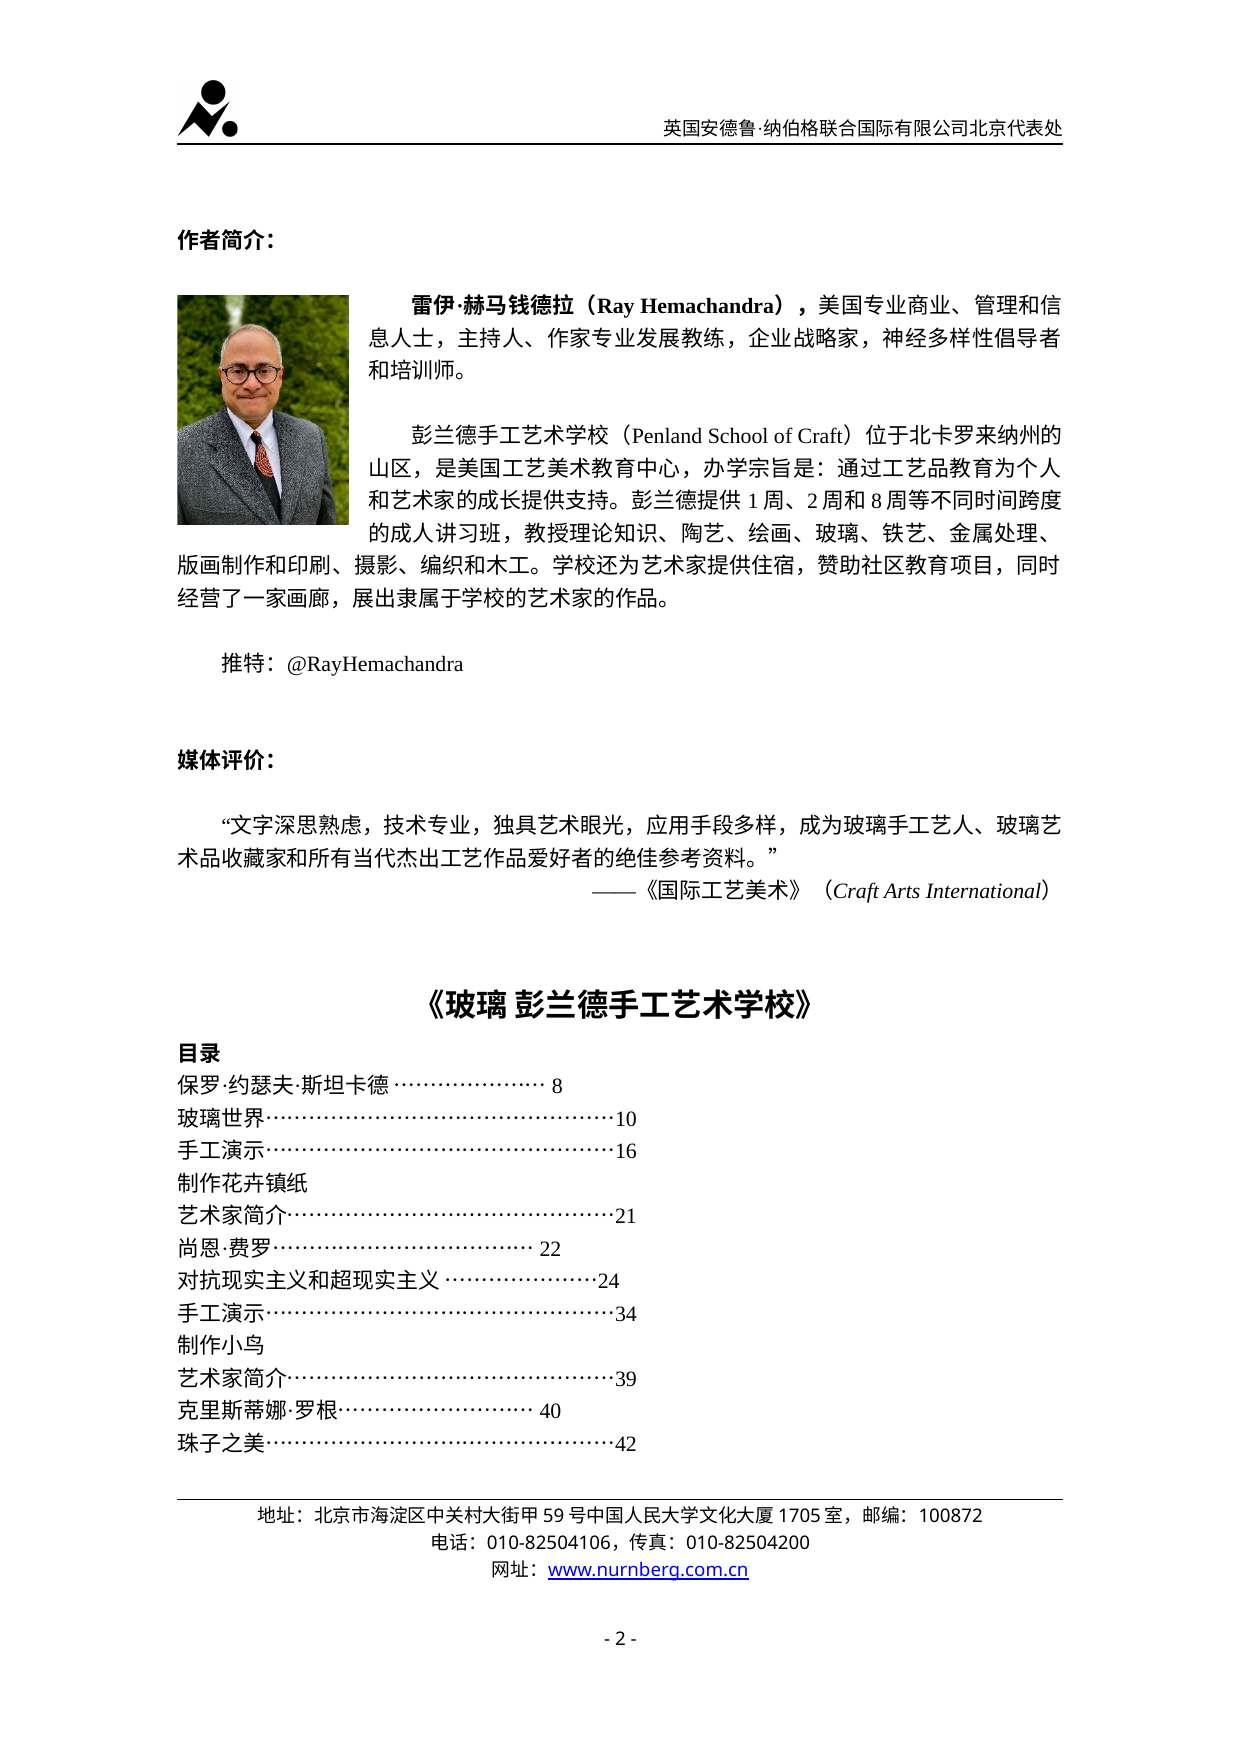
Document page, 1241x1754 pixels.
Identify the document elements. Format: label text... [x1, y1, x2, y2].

text 雷伊·赫马钱德拉（Ray Hemachandra），美国专业商业、管理和信息人士，主持人、作家专业发展教练，企业战略家，神经多样性倡导者和培训师。 [177, 288, 1063, 385]
text 手工演示…………………………………………16 [177, 1133, 1063, 1165]
text 尚恩·费罗……………………………… 22 [177, 1230, 1063, 1263]
text 作者简介： [177, 223, 1063, 255]
text 玻璃世界…………………………………………10 [177, 1100, 1063, 1133]
text 对抗现实主义和超现实主义 …………………24 [177, 1263, 1063, 1295]
text 珠子之美…………………………………………42 [177, 1425, 1063, 1458]
text 保罗·约瑟夫·斯坦卡德 ………………… 8 [177, 1068, 1063, 1100]
text 艺术家简介………………………………………39 [177, 1360, 1063, 1393]
picture [177, 295, 349, 525]
text 艺术家简介………………………………………21 [177, 1198, 1063, 1230]
text ——《国际工艺美术》（Craft Arts International） [177, 873, 1063, 905]
text 彭兰德手工艺术学校（Penland School of Craft）位于北卡罗来纳州的山区，是美国工艺美术教育中心，办学宗旨是：通过工艺品教育为个人和艺术家的成长提供支持。彭兰德提供1周、2周和8周等不同时间跨度的成人讲习班，教授理论知识、陶艺、绘画、玻璃、铁艺、金属处理、版画制作和印刷、摄影、编织和木工。学校还为艺术家提供住宿，赞助社区教育项目，同时经营了一家画廊，展出隶属于学校的艺术家的作品。 [177, 418, 1063, 613]
text 《玻璃 彭兰德手工艺术学校》 [177, 970, 1063, 1035]
text 克里斯蒂娜·罗根……………………… 40 [177, 1393, 1063, 1425]
text 目录 [177, 1035, 1063, 1068]
text “文字深思熟虑，技术专业，独具艺术眼光，应用手段多样，成为玻璃手工艺人、玻璃艺术品收藏家和所有当代杰出工艺作品爱好者的绝佳参考资料。” [177, 808, 1063, 873]
text 制作花卉镇纸 [177, 1165, 1063, 1198]
text 手工演示…………………………………………34 [177, 1295, 1063, 1328]
text 制作小鸟 [177, 1328, 1063, 1360]
text 推特：@RayHemachandra [177, 645, 1063, 678]
text 媒体评价： [177, 743, 1063, 775]
picture [177, 80, 238, 137]
